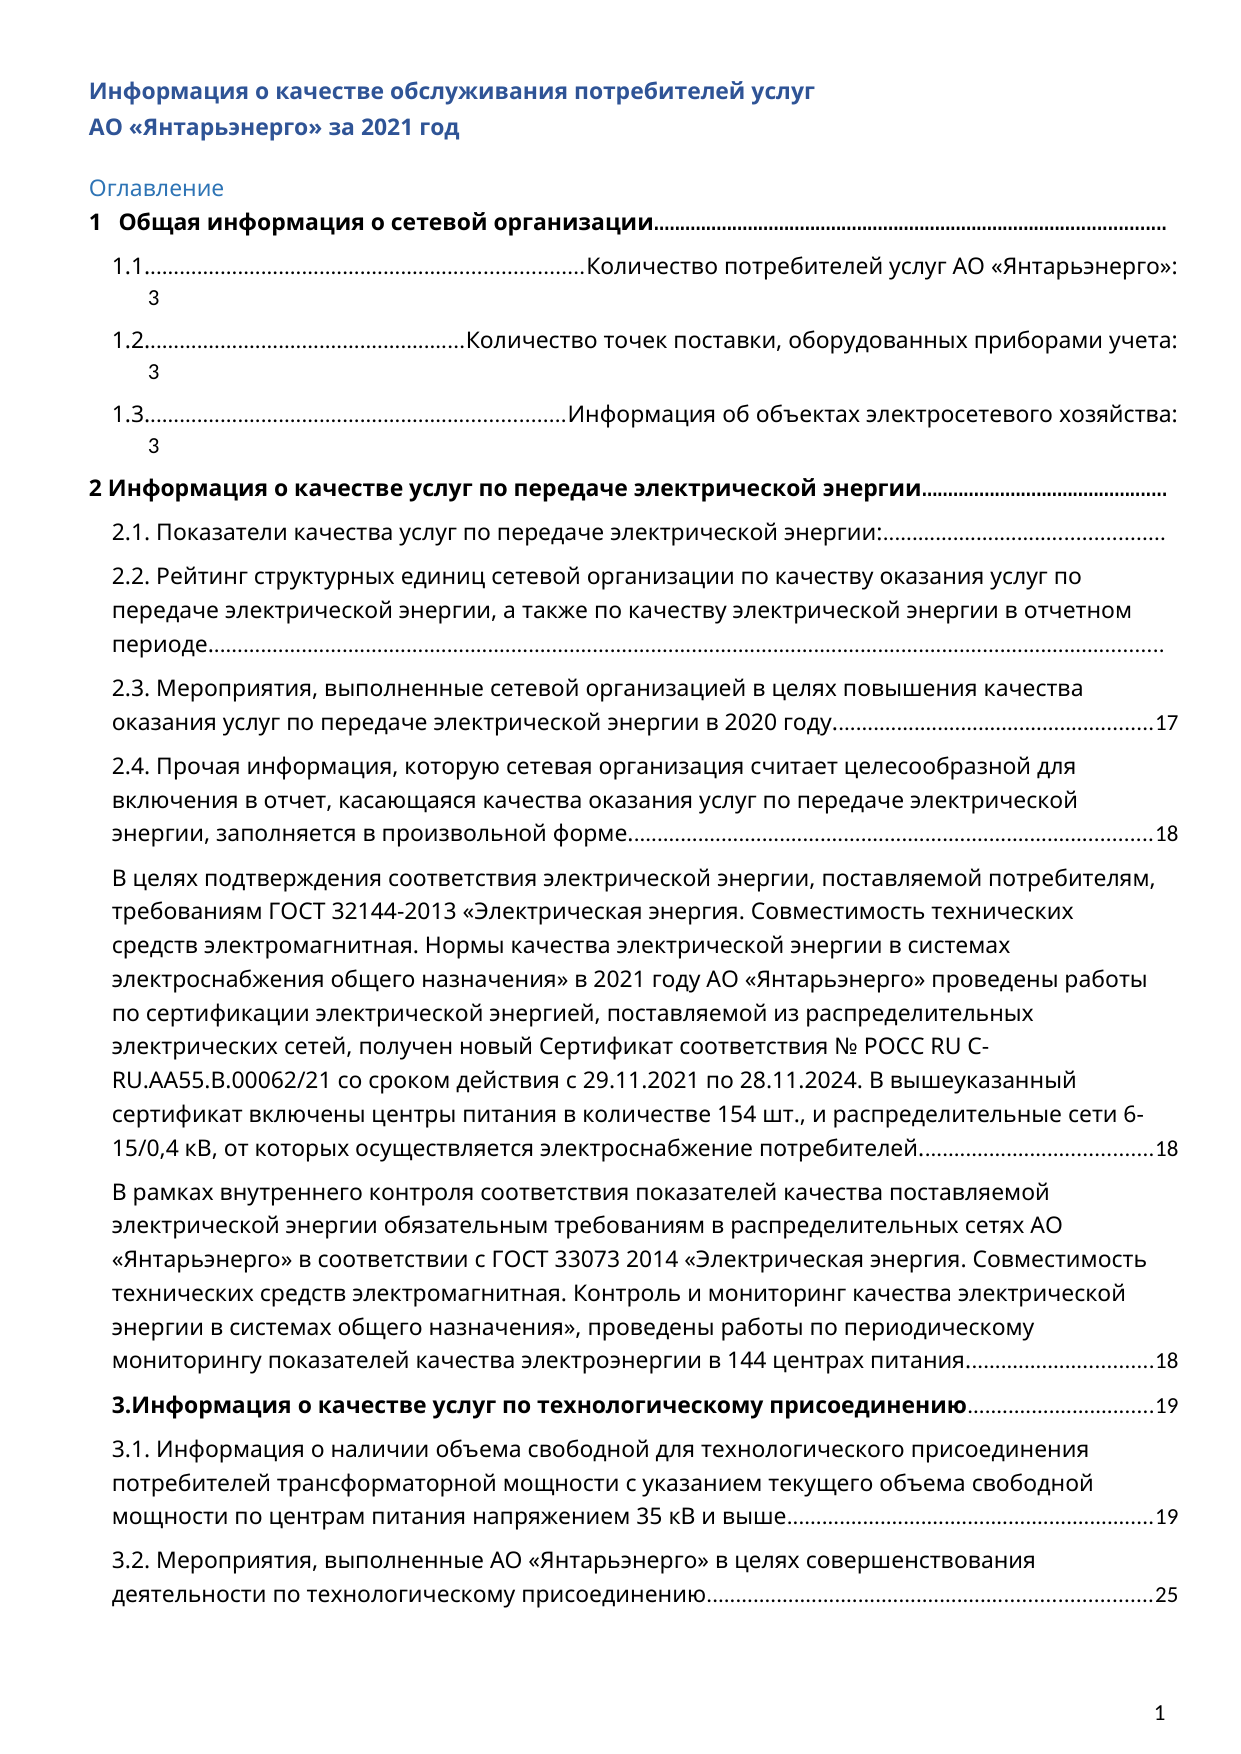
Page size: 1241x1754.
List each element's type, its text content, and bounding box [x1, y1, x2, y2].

text Информация о качестве обслуживания потребителей услуг [89, 75, 1165, 106]
text АО «Янтарьэнерго» за 2021 год [89, 111, 1165, 142]
